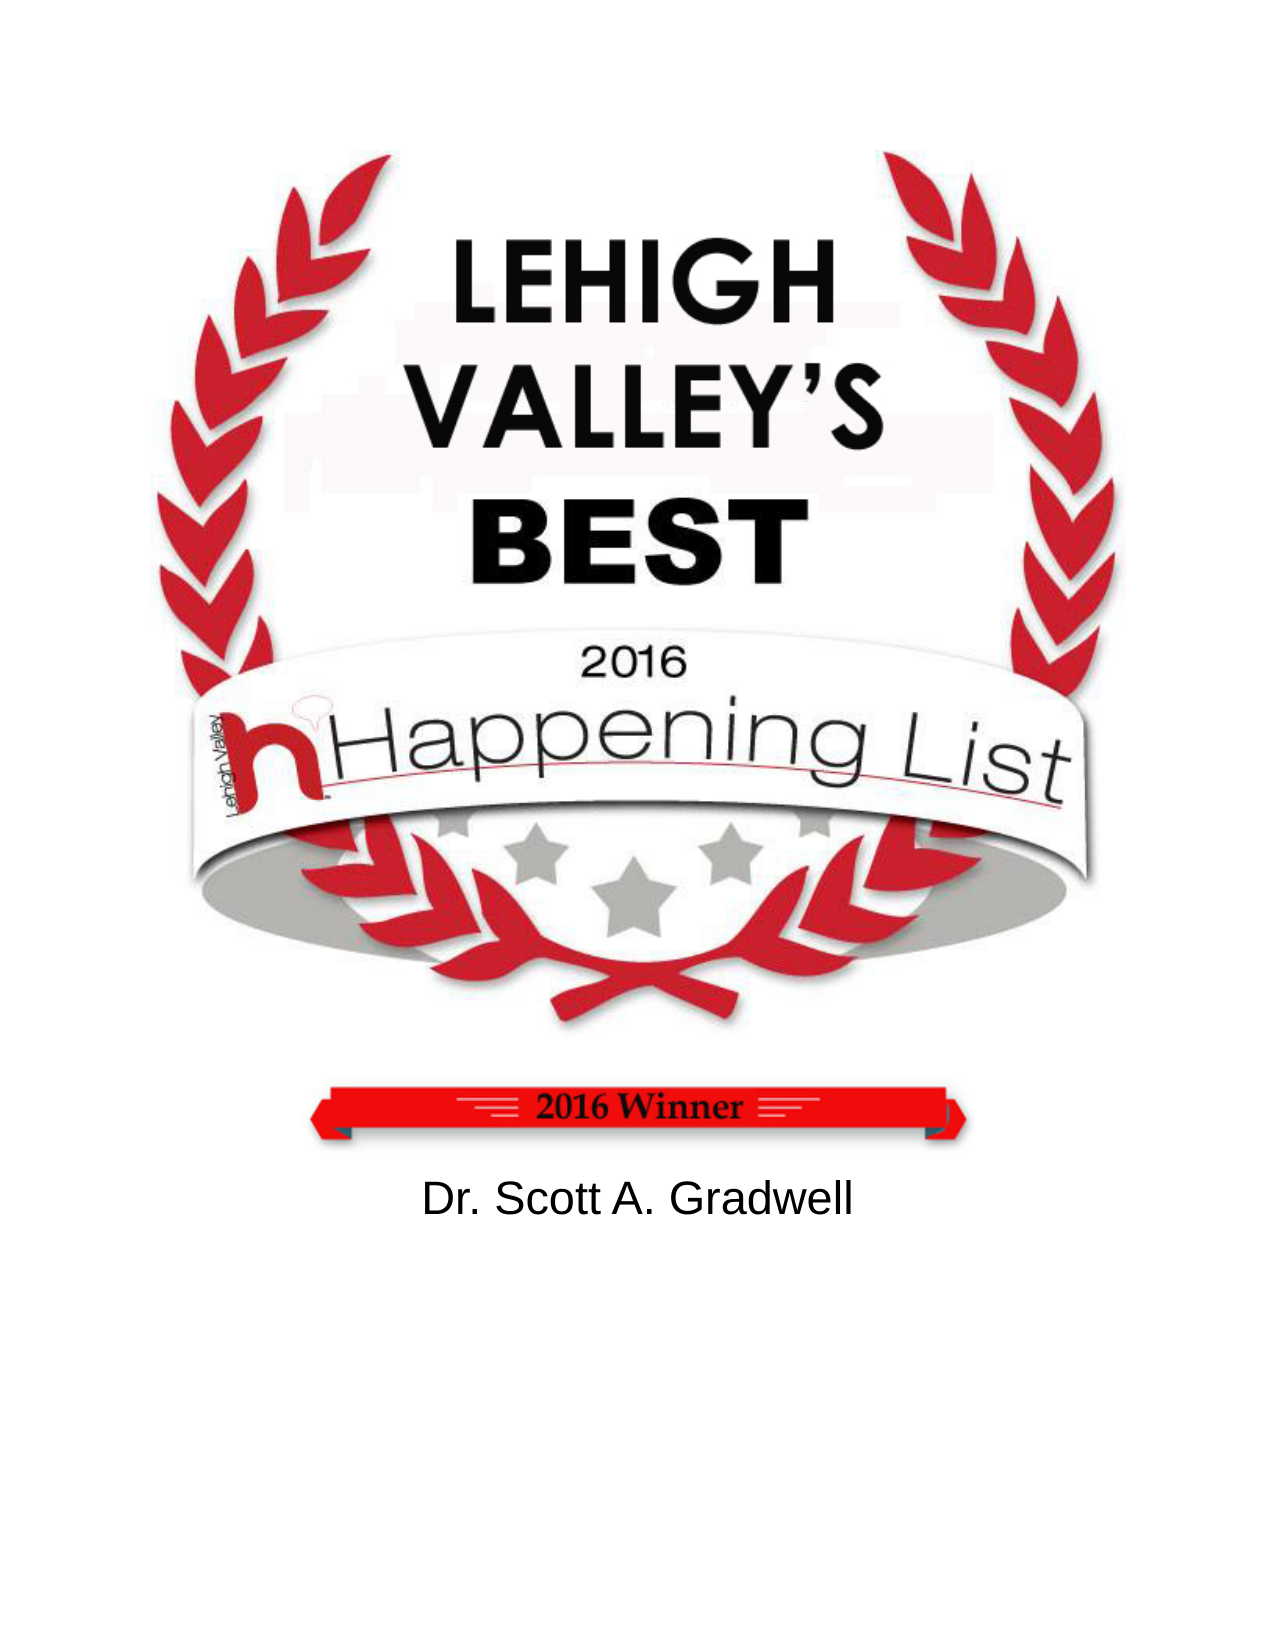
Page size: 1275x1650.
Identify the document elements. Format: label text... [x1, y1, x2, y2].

picture [150, 150, 1129, 1038]
text Dr. Scott A. Gradwell [150, 1170, 1125, 1224]
picture [300, 1076, 976, 1155]
